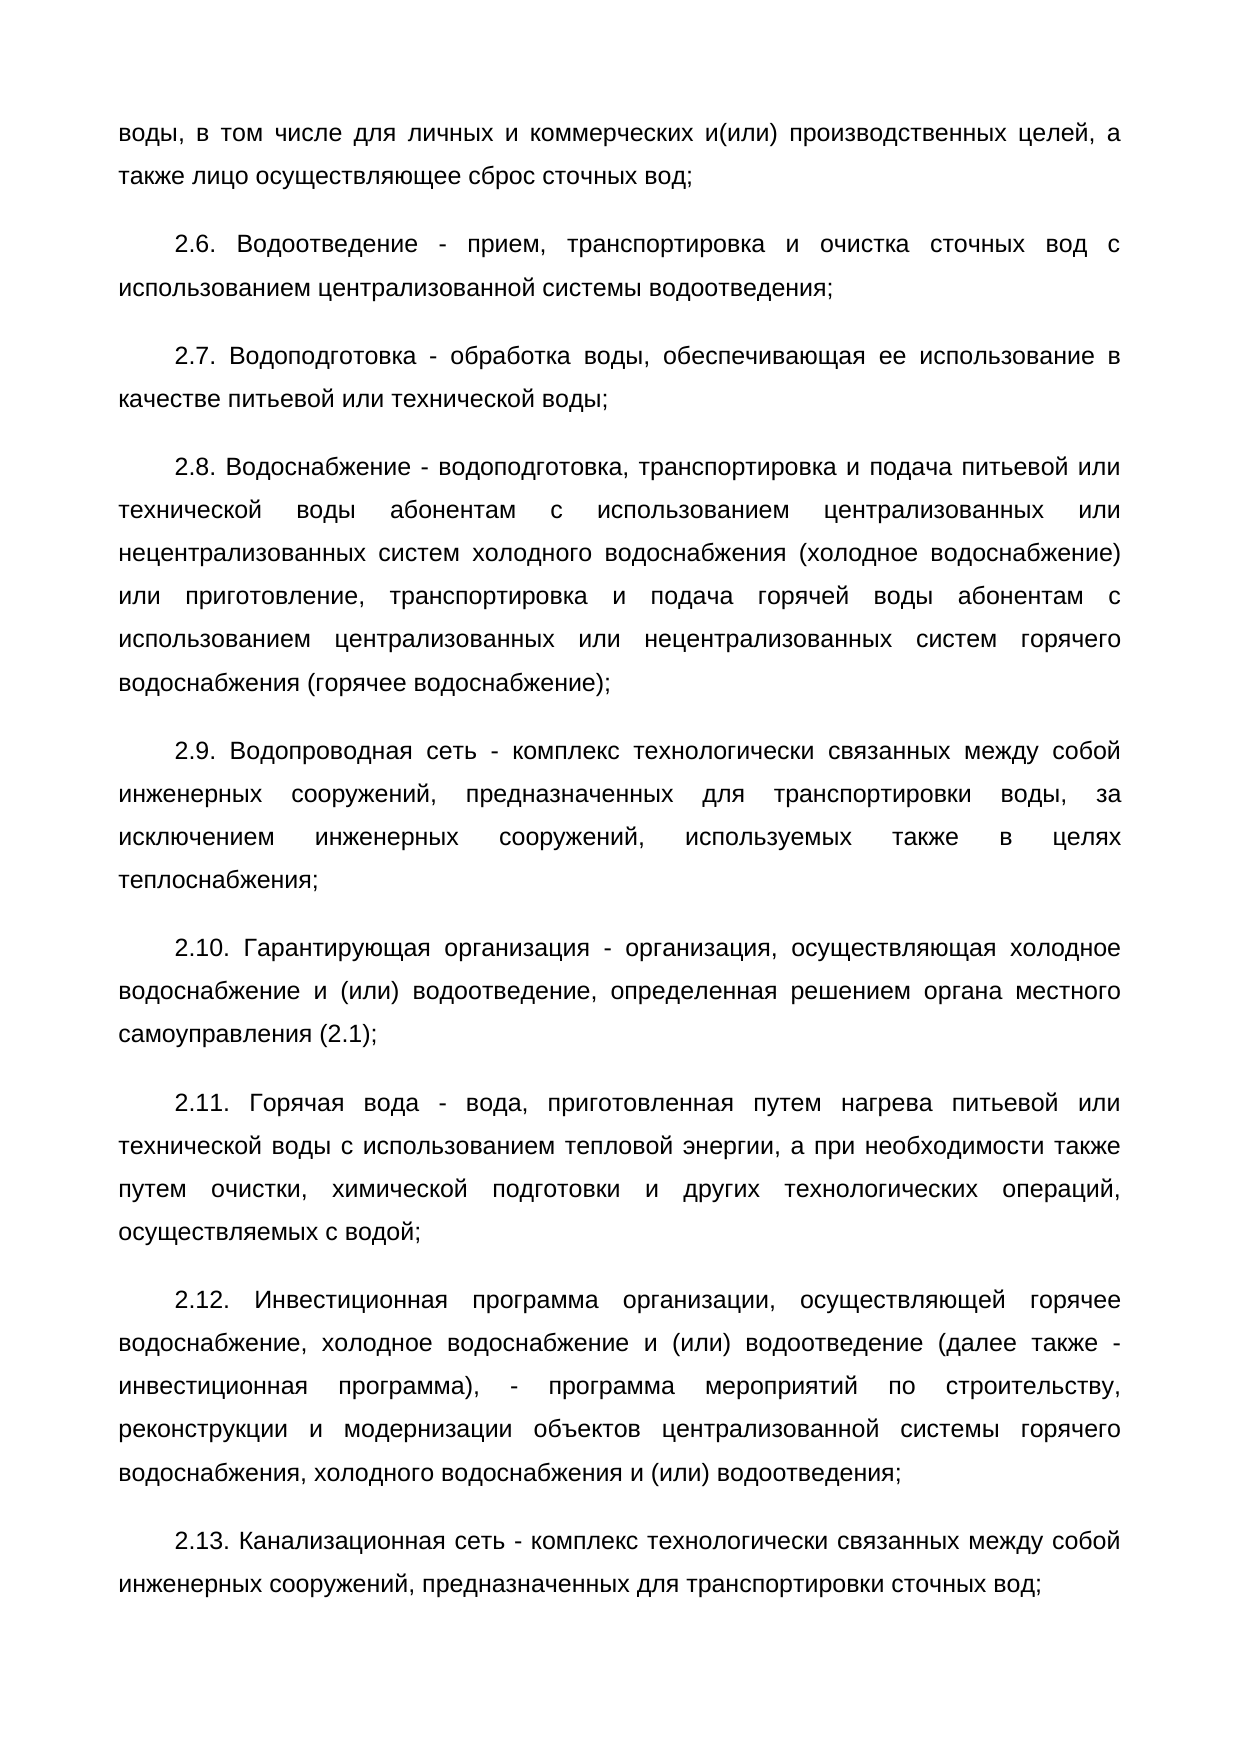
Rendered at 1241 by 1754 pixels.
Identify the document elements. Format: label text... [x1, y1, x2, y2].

text 2.7. Водоподготовка - обработка воды, обеспечивающая ее использование в качестве питьевой или технической воды; [118, 341, 1122, 412]
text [118, 118, 1122, 190]
text 2.9. Водопроводная сеть - комплекс технологически связанных между собой инженерных сооружений, предназначенных для транспортировки воды, за исключением инженерных сооружений, используемых также в целях теплоснабжения; [118, 736, 1122, 894]
text 2.13. Канализационная сеть - комплекс технологически связанных между собой инженерных сооружений, предназначенных для транспортировки сточных вод; [118, 1526, 1122, 1597]
text 2.12. Инвестиционная программа организации, осуществляющей горячее водоснабжение, холодное водоснабжение и (или) водоотведение (далее также - инвестиционная программа), - программа мероприятий по строительству, реконструкции и модернизации объектов централизованной системы горячего водоснабжения, холодного водоснабжения и (или) водоотведения; [118, 1285, 1122, 1486]
text 2.6. Водоотведение - прием, транспортировка и очистка сточных вод с использованием централизованной системы водоотведения; [118, 229, 1122, 301]
text 2.8. Водоснабжение - водоподготовка, транспортировка и подача питьевой или технической воды абонентам с использованием централизованных или нецентрализованных систем холодного водоснабжения (холодное водоснабжение) или приготовление, транспортировка и подача горячей воды абонентам с использованием централизованных или нецентрализованных систем горячего водоснабжения (горячее водоснабжение); [118, 452, 1122, 696]
text 2.11. Горячая вода - вода, приготовленная путем нагрева питьевой или технической воды с использованием тепловой энергии, а при необходимости также путем очистки, химической подготовки и других технологических операций, осуществляемых с водой; [118, 1087, 1122, 1246]
text 2.10. Гарантирующая организация - организация, осуществляющая холодное водоснабжение и (или) водоотведение, определенная решением органа местного самоуправления (2.1); [118, 933, 1122, 1048]
